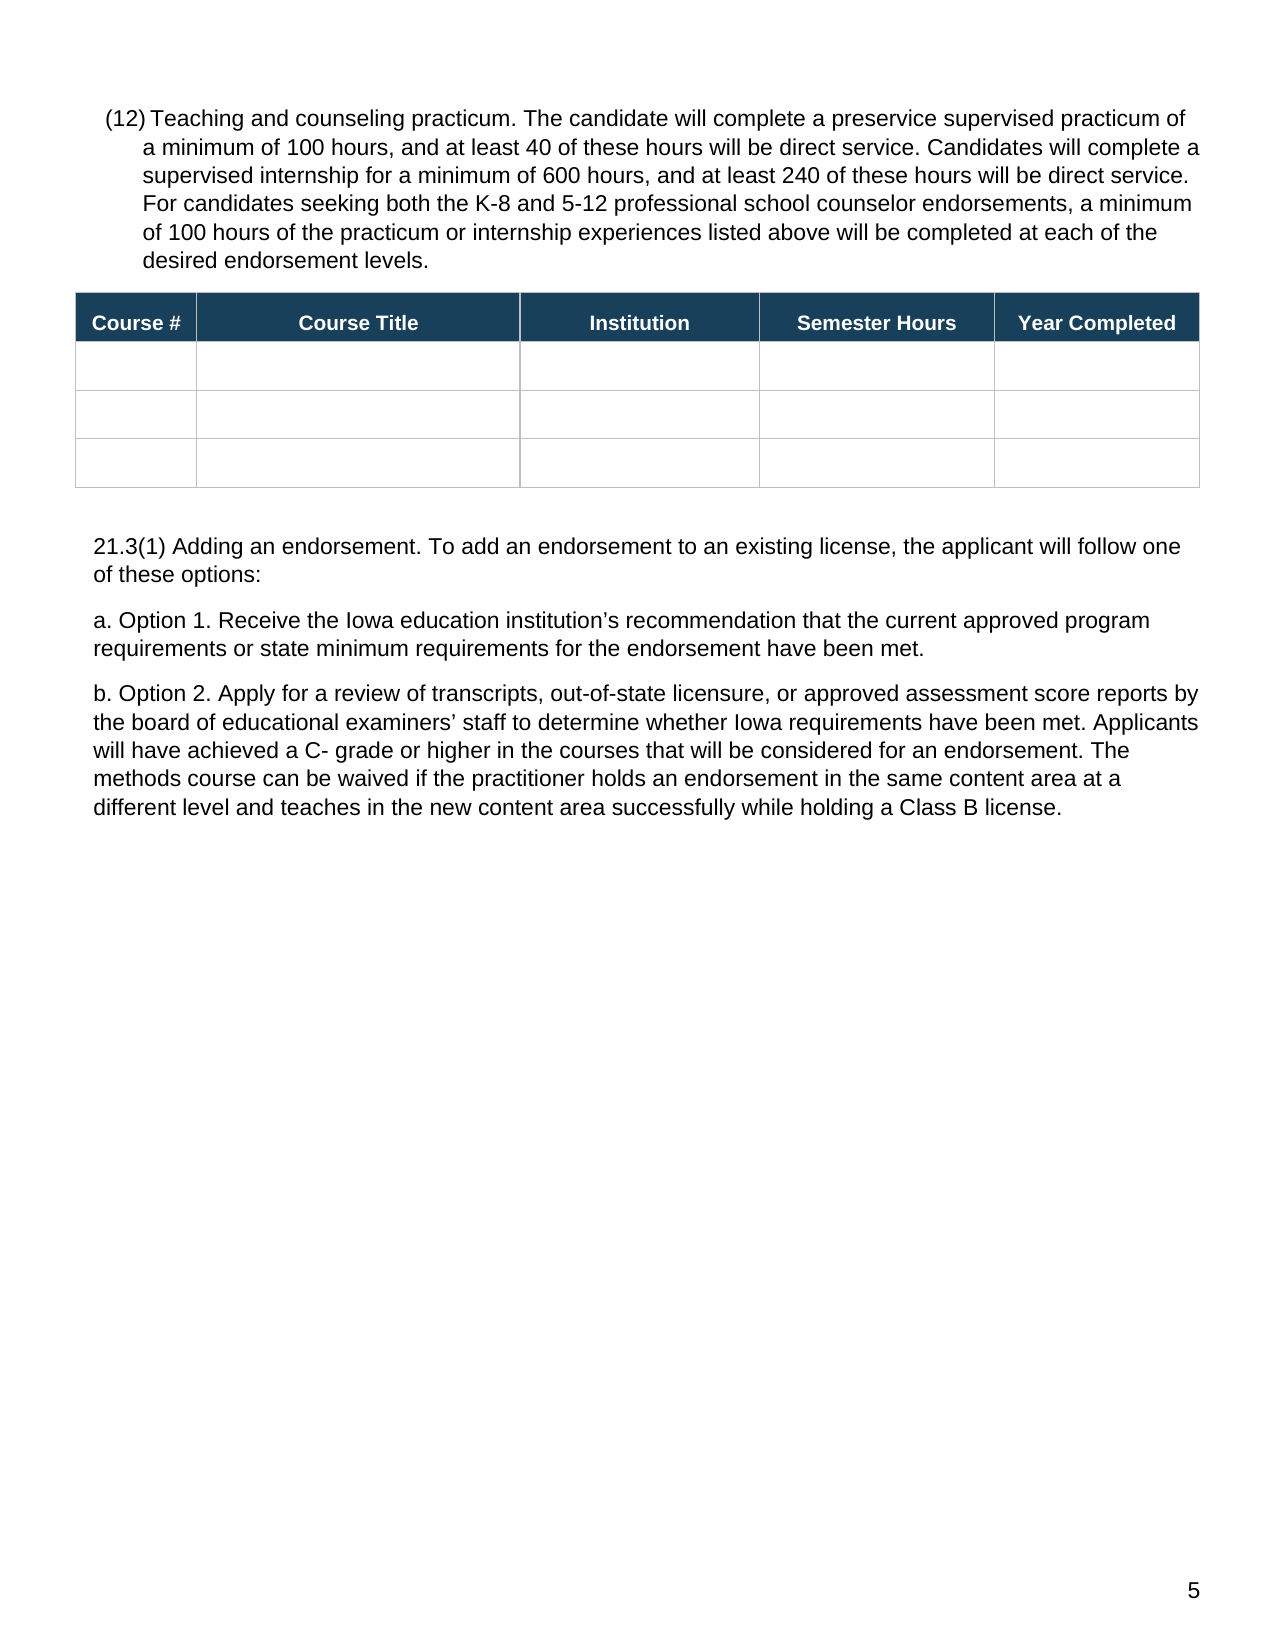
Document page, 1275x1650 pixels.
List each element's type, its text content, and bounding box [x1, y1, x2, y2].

table_cell [995, 342, 1199, 389]
table_cell [76, 342, 196, 389]
table_cell [521, 342, 759, 389]
table_cell [197, 439, 519, 487]
table_cell [521, 439, 759, 487]
table_cell [760, 391, 994, 438]
table_header Semester Hours [760, 293, 994, 341]
text a. Option 1. Receive the Iowa education institution’s recommendation that the current approved program requirements or state minimum requirements for the endorsement have been met. [93, 607, 1200, 661]
text 21.3(1) Adding an endorsement. To add an endorsement to an existing license, the applicant will follow one of these options: [93, 533, 1200, 588]
table_cell [995, 391, 1199, 438]
table_header Year Completed [995, 293, 1199, 341]
table_cell [760, 439, 994, 487]
table_cell [76, 439, 196, 487]
table_cell [995, 439, 1199, 487]
table_header Institution [521, 293, 759, 341]
text b. Option 2. Apply for a review of transcripts, out-of-state licensure, or approved assessment score reports by the board of educational examiners’ staff to determine whether Iowa requirements have been met. Applicants will have achieved a C- grade or higher in the courses that will be considered for an endorsement. The methods course can be waived if the practitioner holds an endorsement in the same content area at a different level and teaches in the new content area successfully while holding a Class B license. [93, 680, 1200, 820]
table_cell [521, 391, 759, 438]
table_cell [760, 342, 994, 389]
table_header Course Title [197, 293, 519, 341]
list Teaching and counseling practicum. The candidate will complete a preservice supervised practicum of a minimum of 100 hours, and at least 40 of these hours will be direct service. Candidates will complete a supervised internship for a minimum of 600 hours, and at least 240 of these hours will be direct service. For candidates seeking both the K-8 and 5-12 professional school counselor endorsements, a minimum of 100 hours of the practicum or internship experiences listed above will be completed at each of the desired endorsement levels. [105, 105, 1200, 273]
table_header Course # [76, 293, 196, 341]
table_cell [76, 391, 196, 438]
table_cell [197, 391, 519, 438]
table_cell [197, 342, 519, 389]
